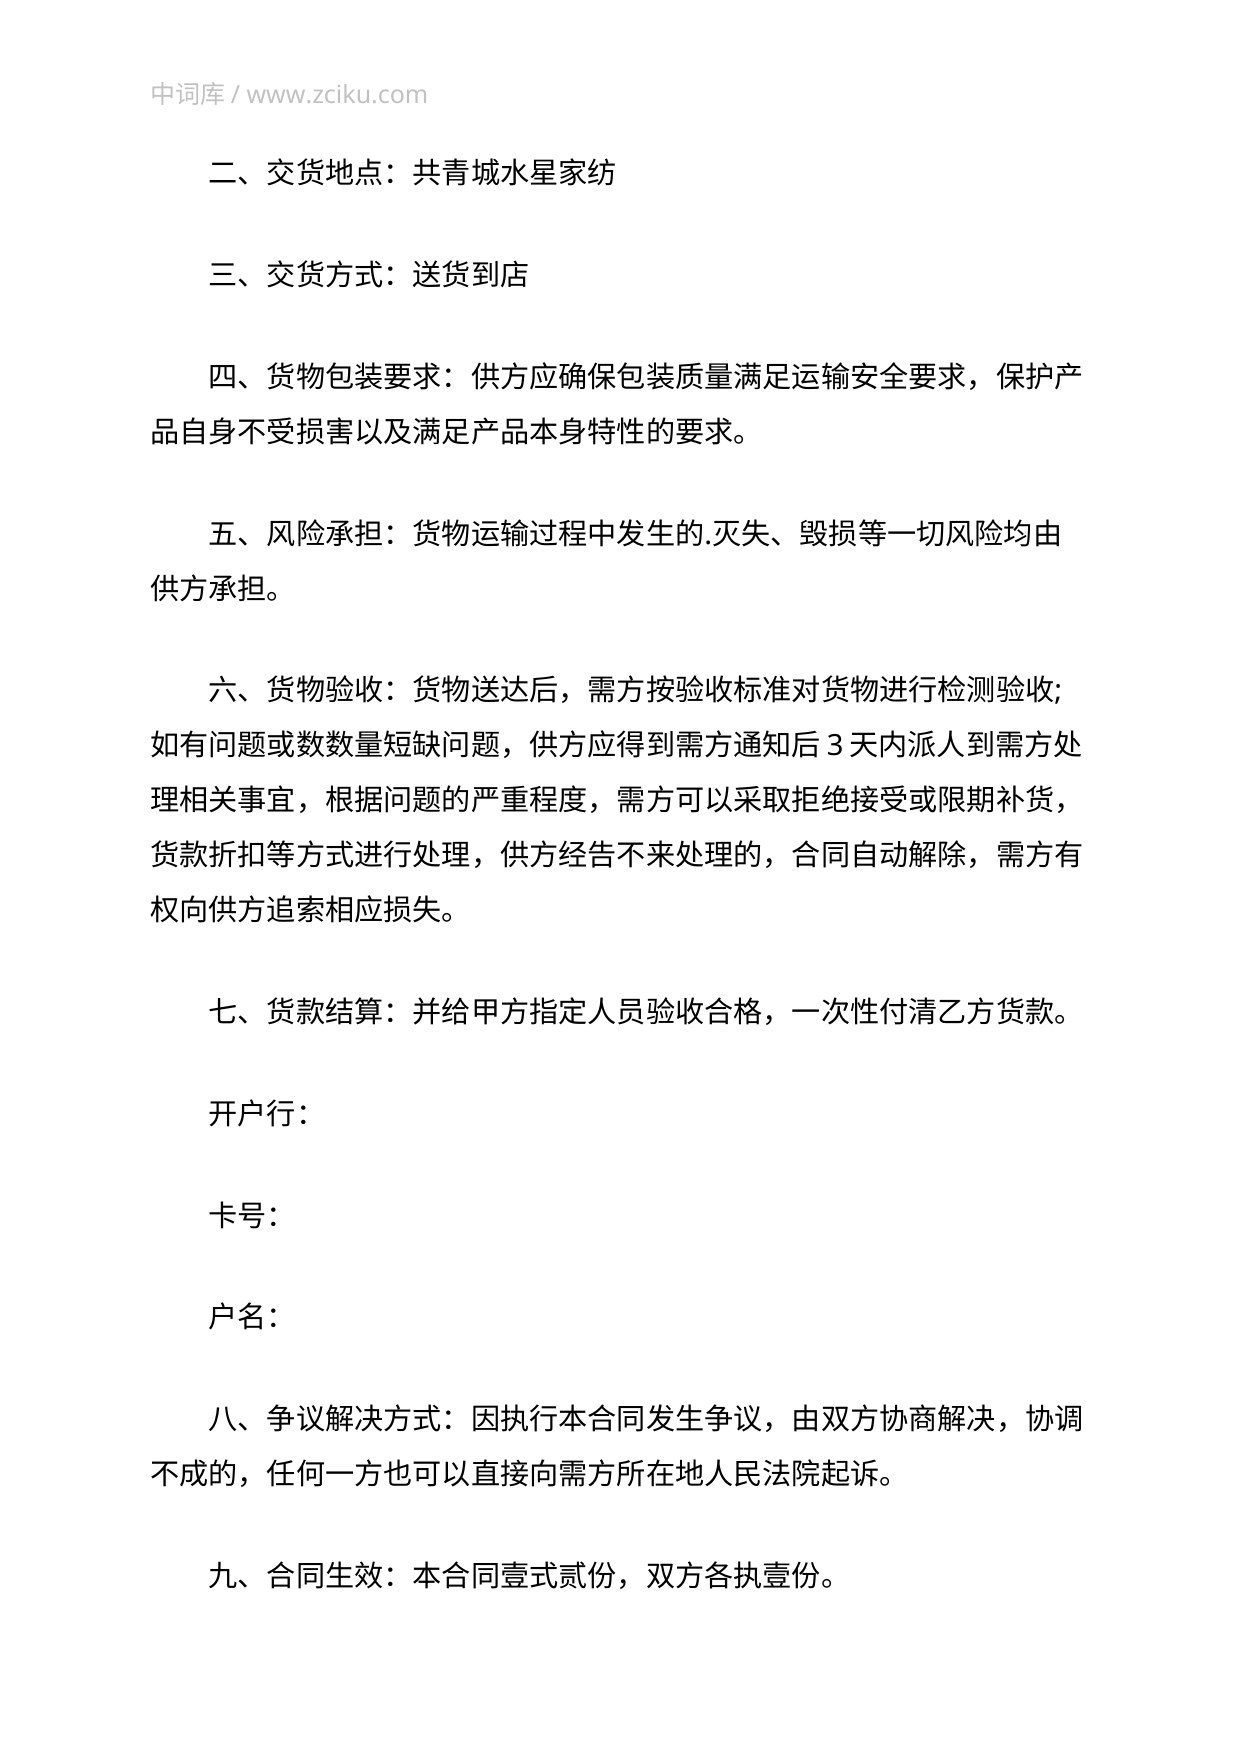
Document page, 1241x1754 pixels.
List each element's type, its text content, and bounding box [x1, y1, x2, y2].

text 卡号： [150, 1192, 1090, 1234]
text 七、货款结算：并给甲方指定人员验收合格，一次性付清乙方货款。 [150, 988, 1090, 1031]
text 五、风险承担：货物运输过程中发生的.灭失、毁损等一切风险均由供方承担。 [150, 510, 1090, 607]
text 九、合同生效：本合同壹式贰份，双方各执壹份。 [150, 1552, 1090, 1594]
text 开户行： [150, 1090, 1090, 1133]
text 三、交货方式：送货到店 [150, 252, 1090, 294]
text 八、争议解决方式：因执行本合同发生争议，由双方协商解决，协调不成的，任何一方也可以直接向需方所在地人民法院起诉。 [150, 1396, 1090, 1493]
text 四、货物包装要求：供方应确保包装质量满足运输安全要求，保护产品自身不受损害以及满足产品本身特性的要求。 [150, 353, 1090, 451]
text 六、货物验收：货物送达后，需方按验收标准对货物进行检测验收;如有问题或数数量短缺问题，供方应得到需方通知后3天内派人到需方处理相关事宜，根据问题的严重程度，需方可以采取拒绝接受或限期补货，货款折扣等方式进行处理，供方经告不来处理的，合同自动解除，需方有权向供方追索相应损失。 [150, 667, 1090, 929]
text 二、交货地点：共青城水星家纺 [150, 150, 1090, 192]
text 户名： [150, 1294, 1090, 1336]
